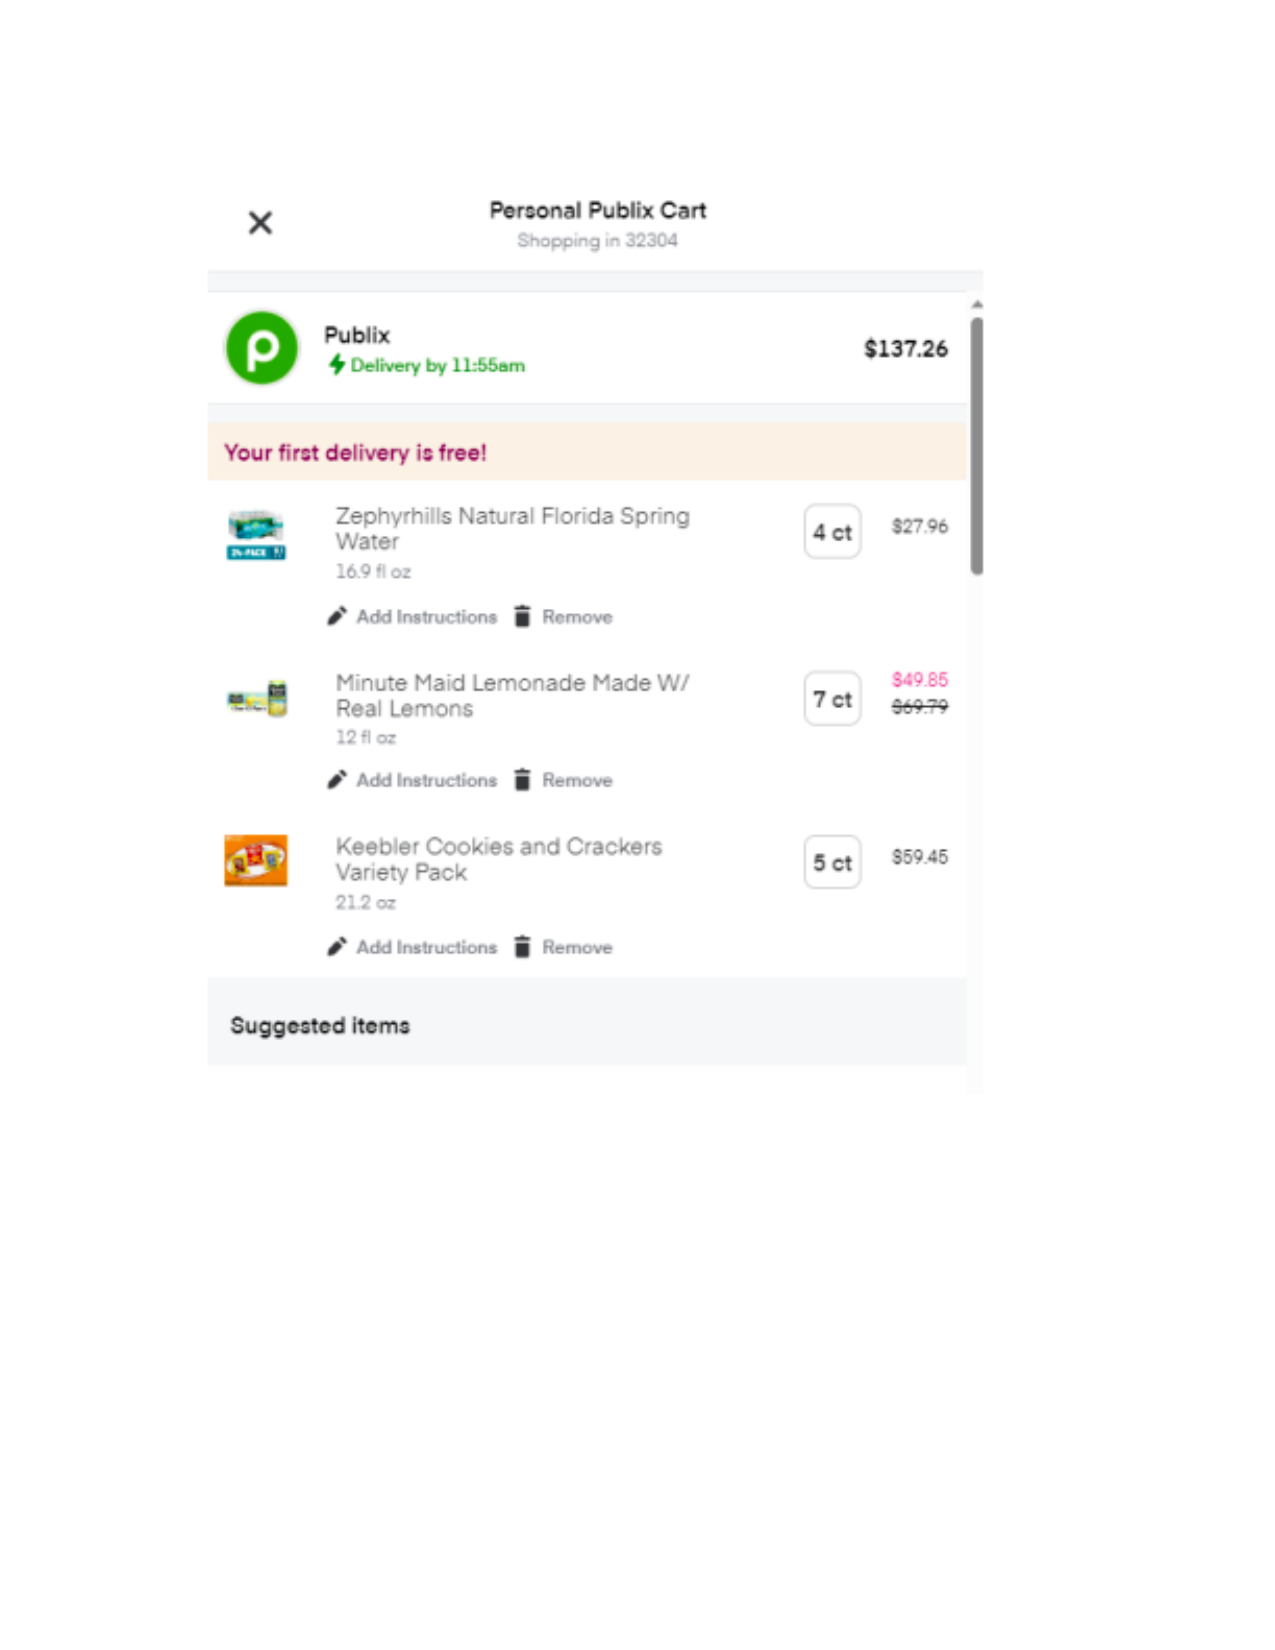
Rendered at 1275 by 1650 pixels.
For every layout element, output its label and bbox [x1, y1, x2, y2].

picture [150, 150, 1019, 1094]
